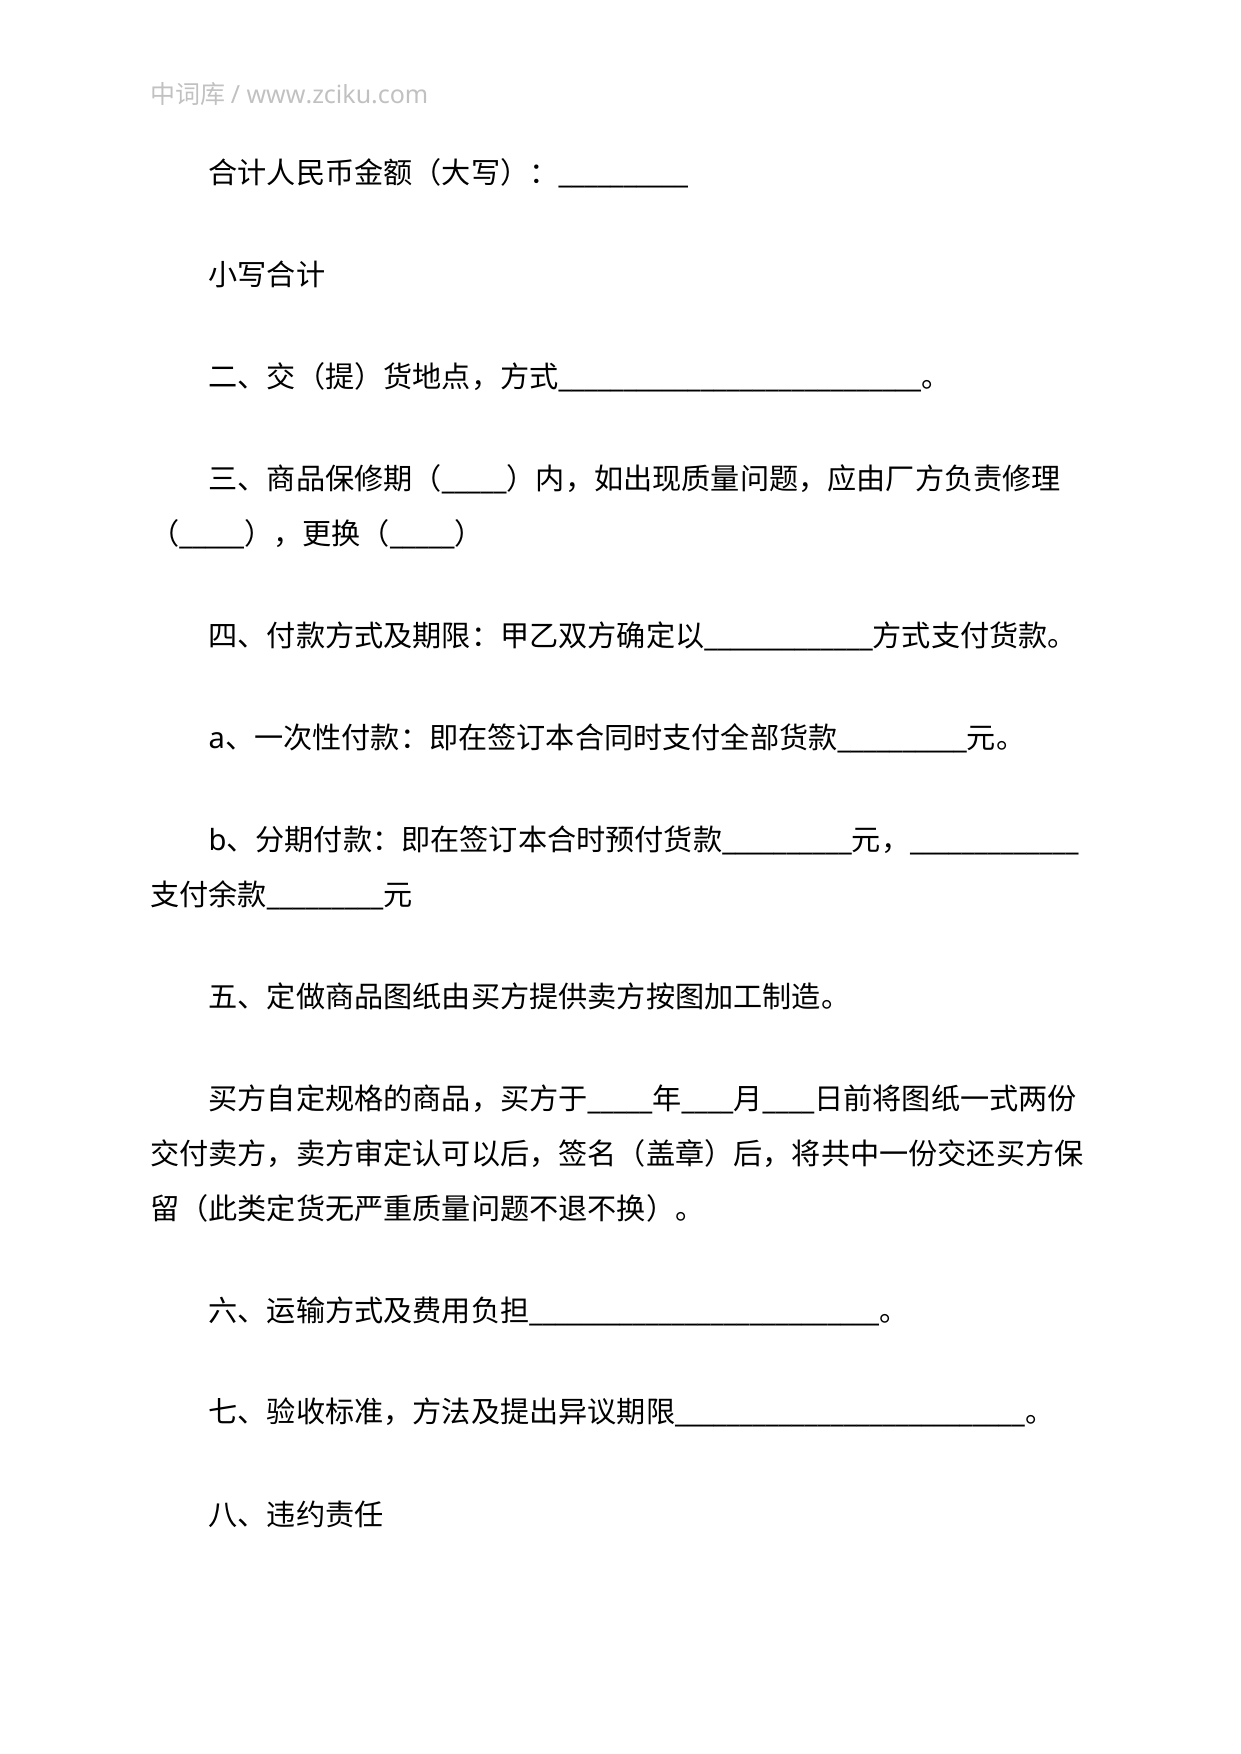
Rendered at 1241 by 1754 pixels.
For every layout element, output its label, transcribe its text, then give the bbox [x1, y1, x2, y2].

text 六、运输方式及费用负担___________________________。 [150, 1287, 1090, 1329]
text 合计人民币金额（大写）：__________ [150, 150, 1090, 192]
text 小写合计 [150, 252, 1090, 294]
text 七、验收标准，方法及提出异议期限___________________________。 [150, 1389, 1090, 1431]
text b、分期付款：即在签订本合时预付货款__________元，_____________支付余款_________元 [150, 817, 1090, 914]
text 三、商品保修期（_____）内，如出现质量问题，应由厂方负责修理（_____），更换（_____） [150, 456, 1090, 553]
text 买方自定规格的商品，买方于_____年____月____日前将图纸一式两份交付卖方，卖方审定认可以后，签名（盖章）后，将共中一份交还买方保留（此类定货无严重质量问题不退不换）。 [150, 1075, 1090, 1228]
text 四、付款方式及期限：甲乙双方确定以_____________方式支付货款。 [150, 613, 1090, 655]
text a、一次性付款：即在签订本合同时支付全部货款__________元。 [150, 715, 1090, 757]
text 八、违约责任 [150, 1491, 1090, 1533]
text 二、交（提）货地点，方式____________________________。 [150, 354, 1090, 396]
text 五、定做商品图纸由买方提供卖方按图加工制造。 [150, 974, 1090, 1016]
